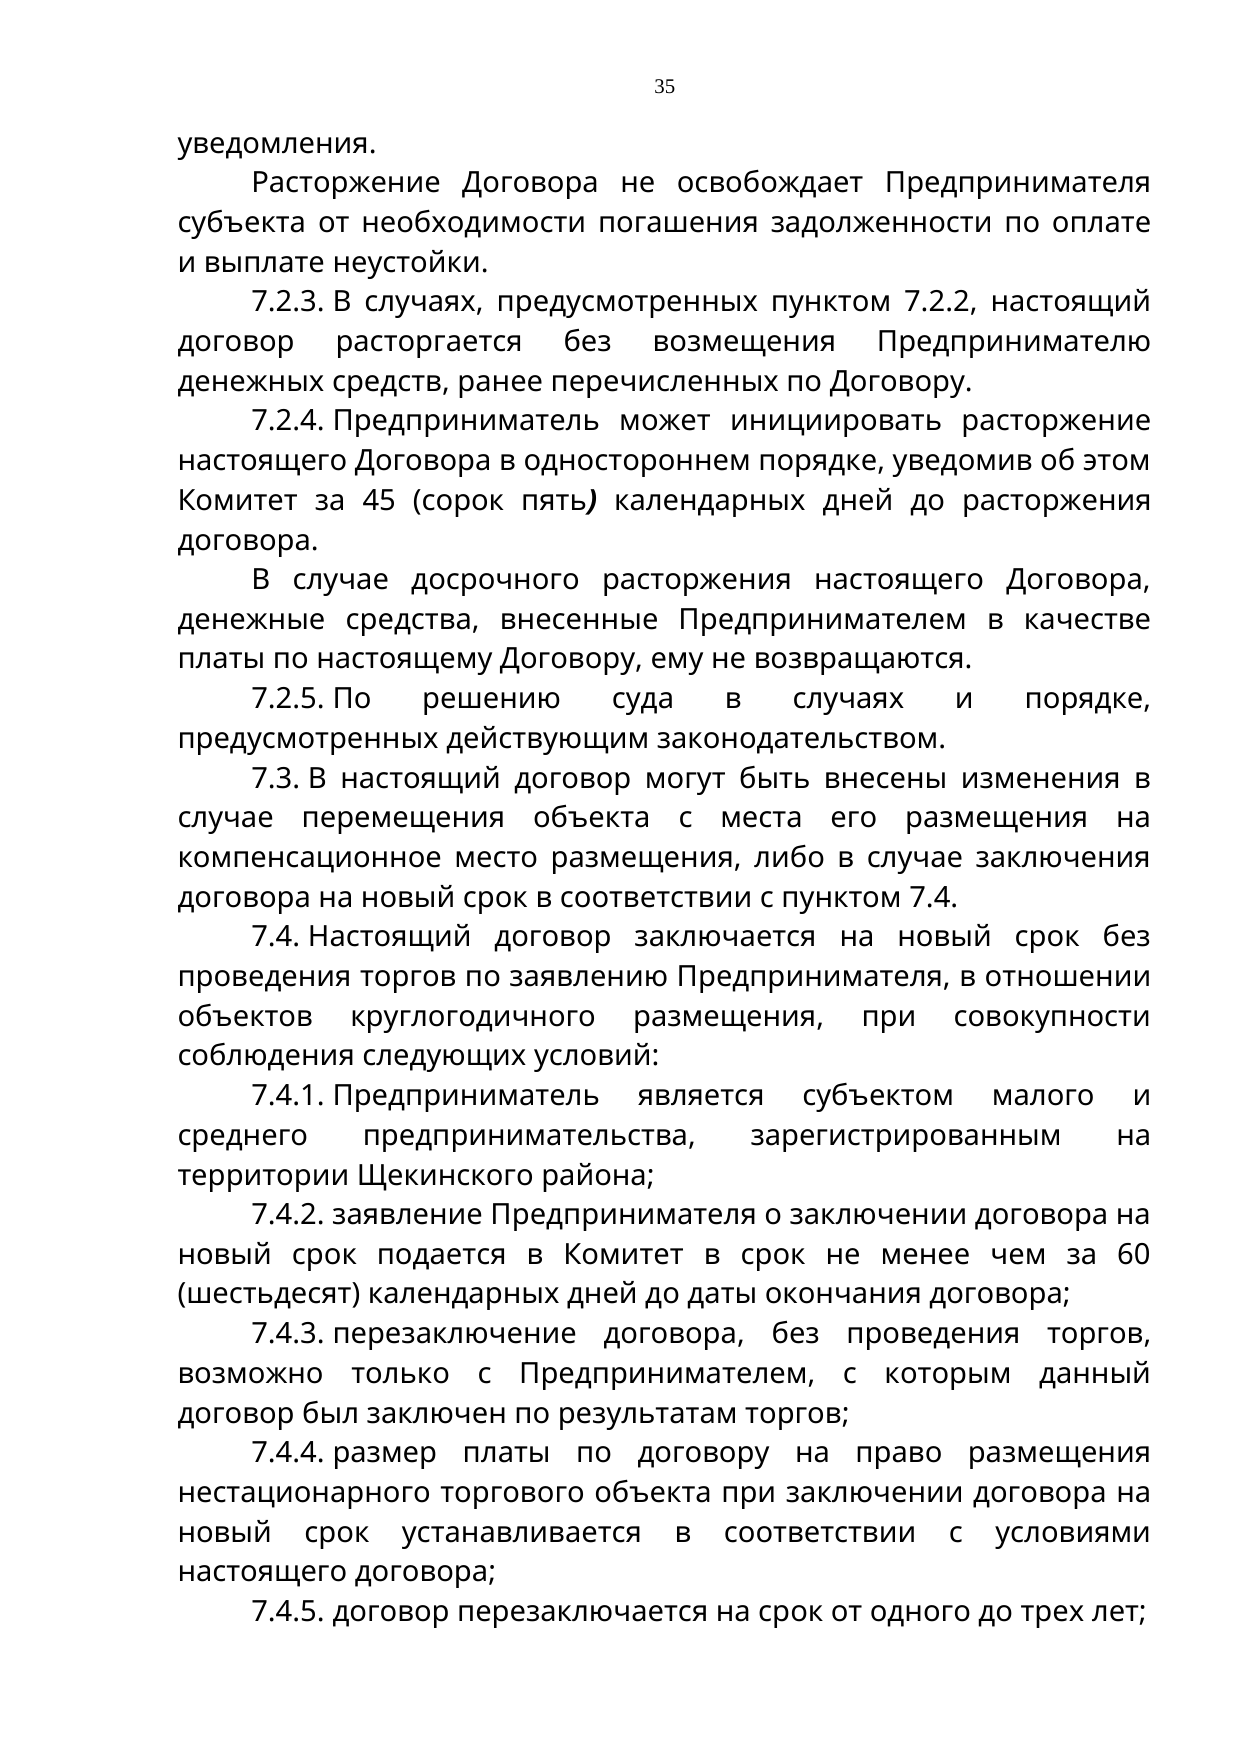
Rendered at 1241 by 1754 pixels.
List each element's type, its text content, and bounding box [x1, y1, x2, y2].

text 7.3. В настоящий договор могут быть внесены изменения в случае перемещения объекта с места его размещения на компенсационное место размещения, либо в случае заключения договора на новый срок в соответствии с пунктом 7.4. [177, 757, 1152, 916]
text 7.2.4. Предприниматель может инициировать расторжение настоящего Договора в одностороннем порядке, уведомив об этом Комитет за 45 (сорок пять) календарных дней до расторжения договора. [177, 400, 1152, 558]
text 7.4.1. Предприниматель является субъектом малого и среднего предпринимательства, зарегистрированным на территории Щекинского района; [177, 1074, 1152, 1193]
text 7.4.4. размер платы по договору на право размещения нестационарного торгового объекта при заключении договора на новый срок устанавливается в соответствии с условиями настоящего договора; [177, 1432, 1152, 1590]
text 7.4.2. заявление Предпринимателя о заключении договора на новый срок подается в Комитет в срок не менее чем за 60 (шестьдесят) календарных дней до даты окончания договора; [177, 1193, 1152, 1312]
text 7.4. Настоящий договор заключается на новый срок без проведения торгов по заявлению Предпринимателя, в отношении объектов круглогодичного размещения, при совокупности соблюдения следующих условий: [177, 916, 1152, 1074]
text 7.2.5. По решению суда в случаях и порядке, предусмотренных действующим законодательством. [177, 677, 1152, 757]
text Расторжение Договора не освобождает Предпринимателя субъекта от необходимости погашения задолженности по оплате и выплате неустойки. [177, 162, 1152, 281]
text 7.4.3. перезаключение договора, без проведения торгов, возможно только с Предпринимателем, с которым данный договор был заключен по результатам торгов; [177, 1312, 1152, 1432]
text В случае досрочного расторжения настоящего Договора, денежные средства, внесенные Предпринимателем в качестве платы по настоящему Договору, ему не возвращаются. [177, 558, 1152, 677]
text 7.2.3. В случаях, предусмотренных пунктом 7.2.2, настоящий договор расторгается без возмещения Предпринимателю денежных средств, ранее перечисленных по Договору. [177, 281, 1152, 400]
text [177, 122, 1152, 162]
text 7.4.5. договор перезаключается на срок от одного до трех лет; [177, 1590, 1152, 1630]
